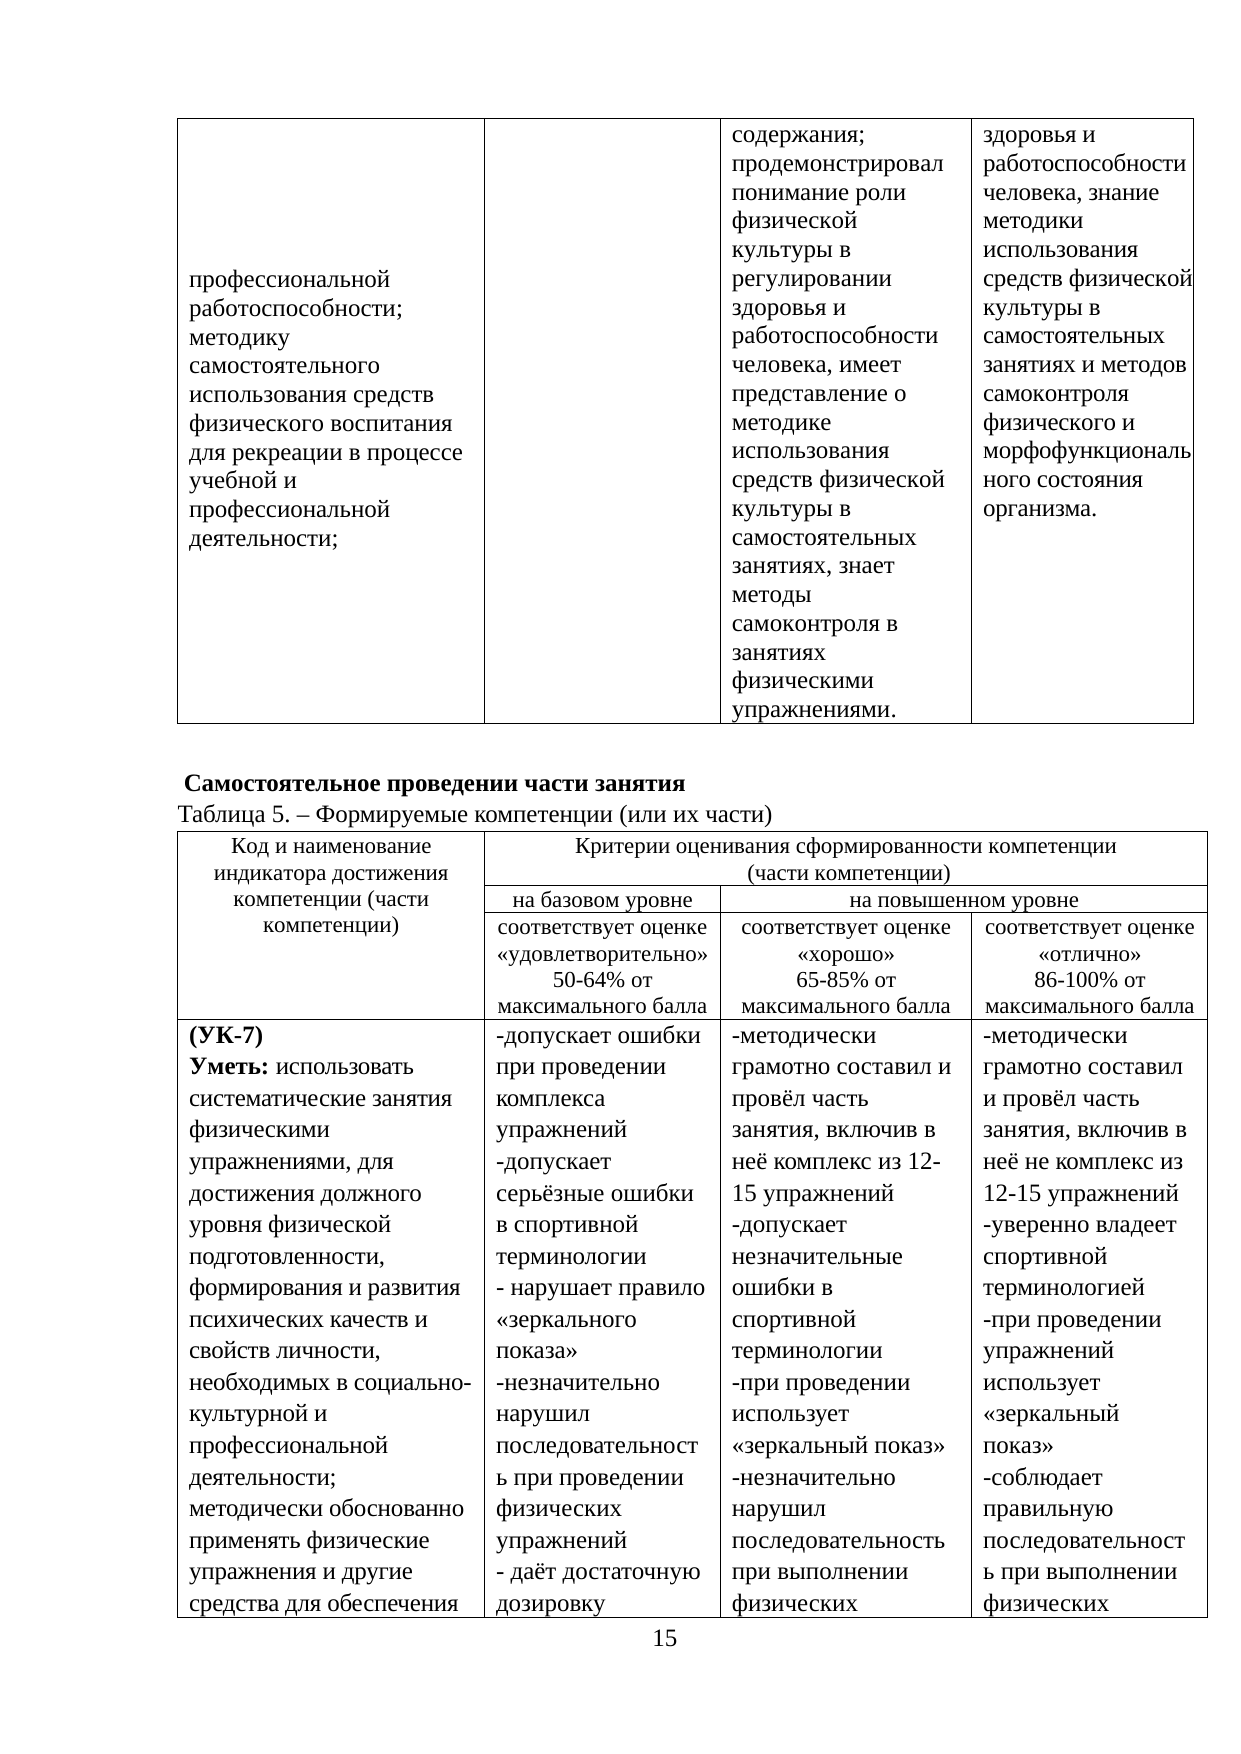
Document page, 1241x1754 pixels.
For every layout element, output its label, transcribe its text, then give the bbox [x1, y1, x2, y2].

table_header Критерии оценивания сформированности компетенции (части компетенции) [485, 832, 1207, 885]
text Самостоятельное проведении части занятия [177, 768, 1152, 797]
table_cell на базовом уровне [485, 886, 720, 912]
table_cell на повышенном уровне [721, 886, 1207, 912]
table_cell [485, 119, 720, 723]
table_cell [721, 1020, 971, 1617]
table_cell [972, 1020, 1207, 1617]
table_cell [178, 1020, 484, 1617]
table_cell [721, 119, 971, 723]
table_cell соответствует оценке «удовлетворительно» 50-64% от максимального балла [485, 913, 720, 1019]
text Таблица 5. – Формируемые компетенции (или их части) [177, 799, 1152, 828]
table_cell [485, 1020, 720, 1617]
table_header Код и наименование индикатора достижения компетенции (части компетенции) [178, 832, 484, 1019]
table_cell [972, 119, 1193, 723]
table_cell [178, 119, 484, 723]
table_cell соответствует оценке «отлично» 86-100% от максимального балла [972, 913, 1207, 1019]
table_cell соответствует оценке «хорошо» 65-85% от максимального балла [721, 913, 971, 1019]
